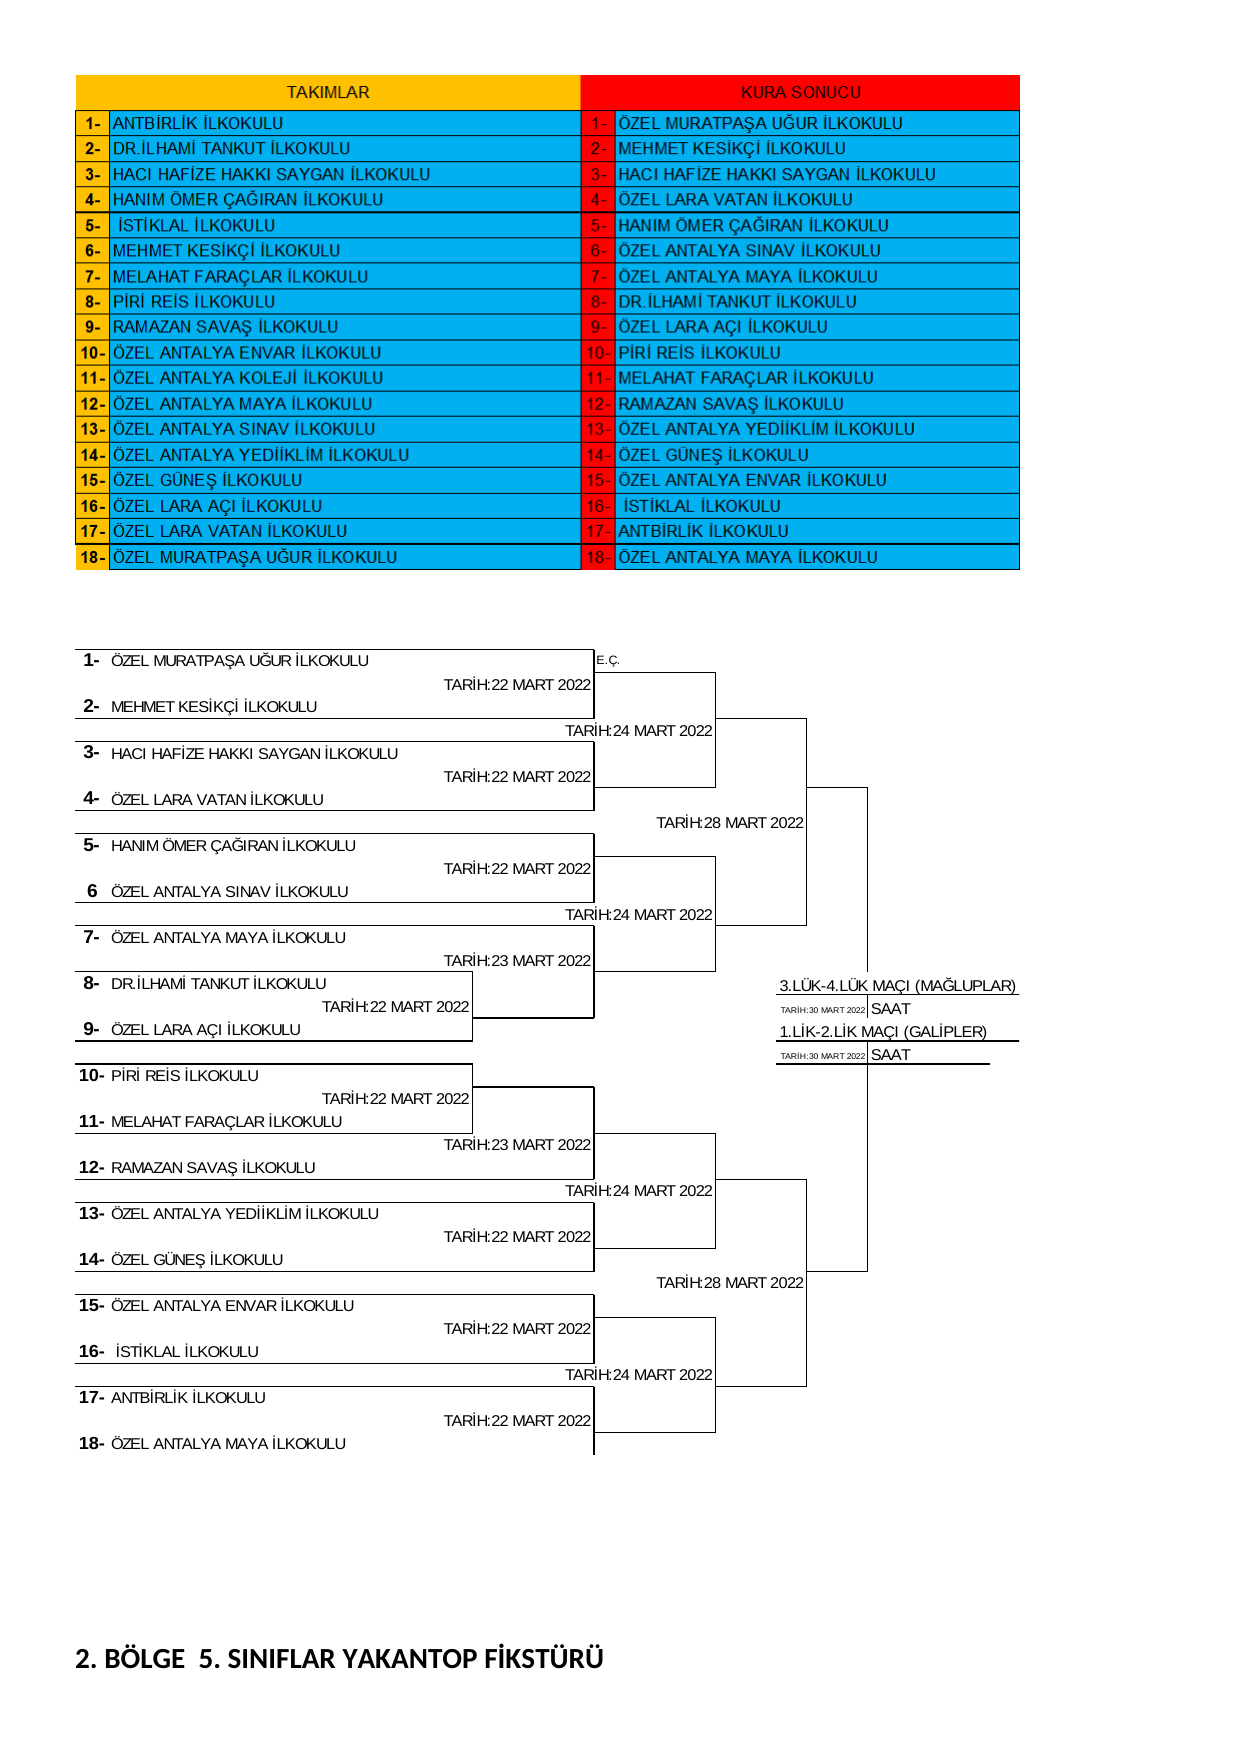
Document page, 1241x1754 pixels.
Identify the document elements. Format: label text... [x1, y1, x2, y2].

picture [75, 75, 1021, 571]
text 2. BÖLGE 5. SINIFLAR YAKANTOP FİKSTÜRÜ [75, 1640, 1165, 1676]
